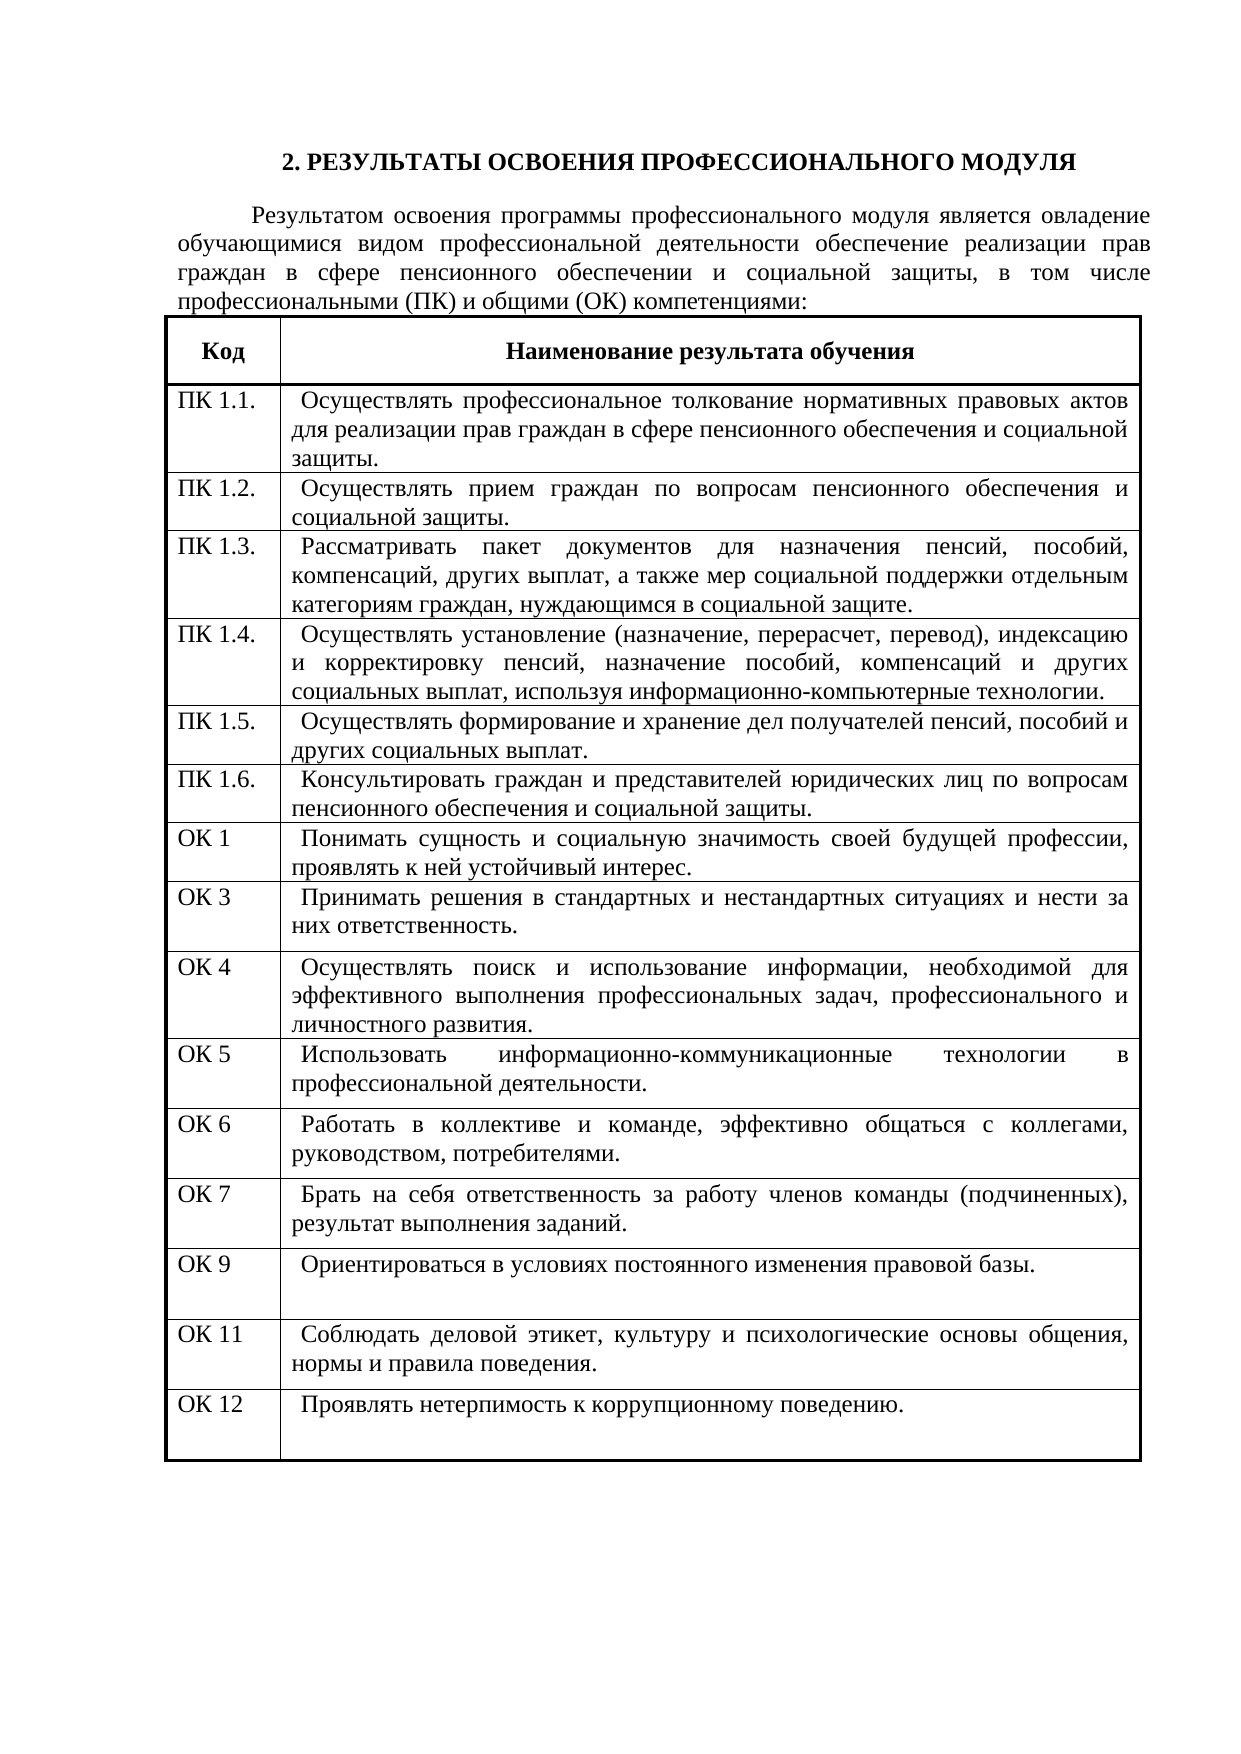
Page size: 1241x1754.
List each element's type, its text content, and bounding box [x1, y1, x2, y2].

table_cell ОК 12 [168, 1390, 280, 1459]
table_cell Работать в коллективе и команде, эффективно общаться с коллегами, руководством, потребителями. [281, 1109, 1139, 1178]
table_header Код [168, 318, 280, 382]
table_cell ОК 5 [168, 1039, 280, 1108]
table_cell ОК 3 [168, 882, 280, 951]
table_cell ОК 7 [168, 1179, 280, 1248]
table_cell Осуществлять установление (назначение, перерасчет, перевод), индексацию и корректировку пенсий, назначение пособий, компенсаций и других социальных выплат, используя информационно-компьютерные технологии. [281, 619, 1139, 705]
table_cell Понимать сущность и социальную значимость своей будущей профессии, проявлять к ней устойчивый интерес. [281, 823, 1139, 881]
table_cell ПК 1.3. [168, 531, 280, 618]
table_header Наименование результата обучения [281, 318, 1139, 382]
table_cell Соблюдать деловой этикет, культуру и психологические основы общения, нормы и правила поведения. [281, 1320, 1139, 1388]
table_cell ОК 4 [168, 952, 280, 1038]
table_cell Ориентироваться в условиях постоянного изменения правовой базы. [281, 1249, 1139, 1318]
table_cell Брать на себя ответственность за работу членов команды (подчиненных), результат выполнения заданий. [281, 1179, 1139, 1248]
table_cell Проявлять нетерпимость к коррупционному поведению. [281, 1390, 1139, 1459]
text Результатом освоения программы профессионального модуля является овладение обучающимися видом профессиональной деятельности обеспечение реализации прав граждан в сфере пенсионного обеспечении и социальной защиты, в том числе профессиональными (ПК) и общими (ОК) компетенциями: [177, 200, 1152, 315]
table_cell ПК 1.5. [168, 706, 280, 763]
table_cell Консультировать граждан и представителей юридических лиц по вопросам пенсионного обеспечения и социальной защиты. [281, 765, 1139, 822]
table_cell Использовать информационно-коммуникационные технологии в профессиональной деятельности. [281, 1039, 1139, 1108]
table_cell Рассматривать пакет документов для назначения пенсий, пособий, компенсаций, других выплат, а также мер социальной поддержки отдельным категориям граждан, нуждающимся в социальной защите. [281, 531, 1139, 618]
table_cell ОК 9 [168, 1249, 280, 1318]
table_cell ОК 1 [168, 823, 280, 881]
table_cell ПК 1.6. [168, 765, 280, 822]
table_cell ОК 11 [168, 1320, 280, 1388]
table_cell ОК 6 [168, 1109, 280, 1178]
table_cell Осуществлять прием граждан по вопросам пенсионного обеспечения и социальной защиты. [281, 473, 1139, 530]
table_cell Принимать решения в стандартных и нестандартных ситуациях и нести за них ответственность. [281, 882, 1139, 951]
table_cell Осуществлять поиск и использование информации, необходимой для эффективного выполнения профессиональных задач, профессионального и личностного развития. [281, 952, 1139, 1038]
table_cell ПК 1.4. [168, 619, 280, 705]
table_cell ПК 1.1. [168, 386, 280, 472]
table_cell Осуществлять профессиональное толкование нормативных правовых актов для реализации прав граждан в сфере пенсионного обеспечения и социальной защиты. [281, 386, 1139, 472]
table_cell Осуществлять формирование и хранение дел получателей пенсий, пособий и других социальных выплат. [281, 706, 1139, 763]
table_cell ПК 1.2. [168, 473, 280, 530]
subtitle 2. результаты освоения ПРОФЕССИОНАЛЬНОГО МОДУЛЯ [177, 147, 1152, 176]
